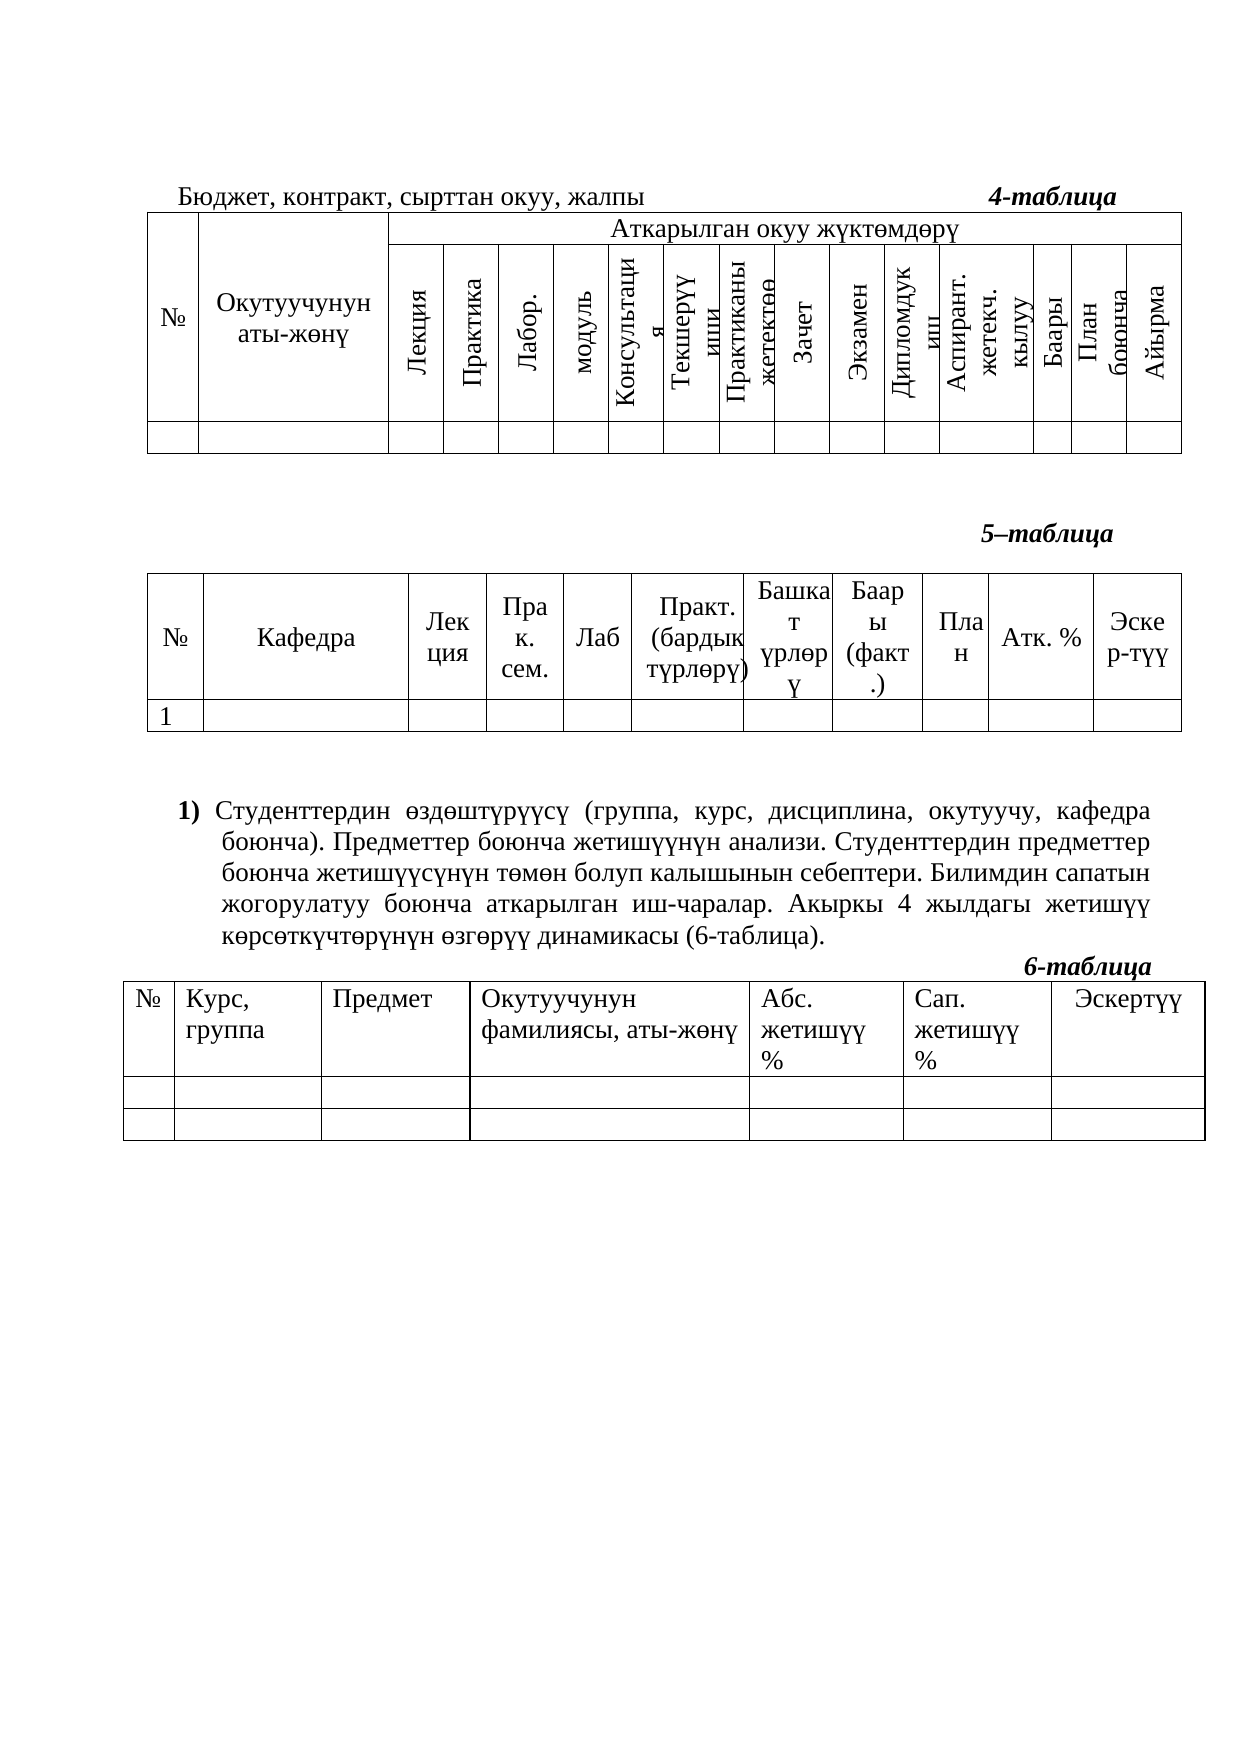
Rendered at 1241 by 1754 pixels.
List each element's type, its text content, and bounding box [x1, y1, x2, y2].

table_cell [940, 422, 1033, 453]
table_cell [744, 700, 832, 731]
table_cell [389, 422, 443, 453]
table_cell [904, 1077, 1051, 1108]
table_header План [923, 574, 988, 699]
table_cell 1 [148, 700, 203, 731]
table_cell [148, 422, 198, 453]
table_header Аткарылган окуу жүктөмдөрү [389, 213, 1181, 244]
table_cell [833, 700, 922, 731]
table_cell Зачет [775, 245, 829, 421]
table_cell [175, 1109, 321, 1140]
table_header Абс. жетишүү % [750, 982, 903, 1076]
text Бюджет, контракт, сырттан окуу, жалпы 4-таблица [177, 180, 1152, 212]
table_cell [1094, 700, 1181, 731]
table_header Башка түрлөрү [744, 574, 832, 699]
table_cell [989, 700, 1093, 731]
table_header Сап. жетишүү % [904, 982, 1051, 1076]
table_header Лекция [409, 574, 486, 699]
table_cell [499, 422, 553, 453]
list Студенттердин өздөштүрүүсү (группа, курс, дисциплина, окутуучу, кафедра боюнча). Предметтер боюнча жетишүүнүн анализи. Студенттердин предметтер боюнча жетишүүсүнүн төмөн болуп калышынын себептери. Билимдин сапатын жогорулатуу боюнча аткарылган иш-чаралар. Акыркы 4 жылдагы жетишүү көрсөткүчтөрүнүн өзгөрүү динамикасы (6-таблица). [177, 794, 1152, 950]
table_cell [554, 422, 608, 453]
table_cell Баары [1034, 245, 1071, 421]
table_cell [487, 700, 563, 731]
table_cell [444, 422, 498, 453]
table_cell Дипломдук иш [885, 245, 939, 421]
table_cell Аспирант. жетекч. кылуу [940, 245, 1033, 421]
text 6-таблица [252, 950, 1152, 981]
table_header Окутуучунун аты-жөнү [199, 213, 388, 421]
table_cell [775, 422, 829, 453]
table_header Окутуучунун фамилиясы, аты-жөнү [471, 982, 749, 1076]
table_header № [148, 574, 203, 699]
table_cell модуль [554, 245, 608, 421]
table_cell Айырма [1127, 245, 1181, 421]
table_cell [632, 700, 743, 731]
table_header № [124, 982, 174, 1076]
table_cell [204, 700, 408, 731]
table_header Баары (факт.) [833, 574, 922, 699]
table_header Практ. (бардык түрлөрү) [632, 574, 743, 699]
table_cell [322, 1109, 469, 1140]
table_cell [471, 1077, 749, 1108]
table_cell Экзамен [830, 245, 884, 421]
table_header Прак. сем. [487, 574, 563, 699]
table_cell [1034, 422, 1071, 453]
table_cell [199, 422, 388, 453]
table_cell Лабор. [499, 245, 553, 421]
table_cell Консультация [609, 245, 663, 421]
table_cell [409, 700, 486, 731]
table_cell [175, 1077, 321, 1108]
table_cell [904, 1109, 1051, 1140]
table_header Атк. % [989, 574, 1093, 699]
table_header Лаб [564, 574, 631, 699]
table_cell [609, 422, 663, 453]
text 5–таблица [177, 517, 1152, 548]
table_cell [664, 422, 719, 453]
table_cell [564, 700, 631, 731]
table_cell [1052, 1109, 1204, 1140]
table_cell Текшерүү иши [664, 245, 719, 421]
table_cell Практиканы жетектөө [720, 245, 774, 421]
table_cell [750, 1109, 903, 1140]
table_header Курс, группа [175, 982, 321, 1076]
table_header Кафедра [204, 574, 408, 699]
table_cell [1072, 422, 1126, 453]
table_cell [124, 1109, 174, 1140]
table_cell [322, 1077, 469, 1108]
table_cell [923, 700, 988, 731]
table_cell [124, 1077, 174, 1108]
table_cell План боюнча [1072, 245, 1126, 421]
table_header № [148, 213, 198, 421]
table_cell [750, 1077, 903, 1108]
table_header Эскертүү [1052, 982, 1204, 1076]
table_header Эскер-түү [1094, 574, 1181, 699]
table_cell [885, 422, 939, 453]
table_cell [830, 422, 884, 453]
table_cell Лекция [389, 245, 443, 421]
table_cell [1127, 422, 1181, 453]
table_cell Практика [444, 245, 498, 421]
table_header Предмет [322, 982, 469, 1076]
table_cell [1052, 1077, 1204, 1108]
table_cell [720, 422, 774, 453]
table_cell [471, 1109, 749, 1140]
